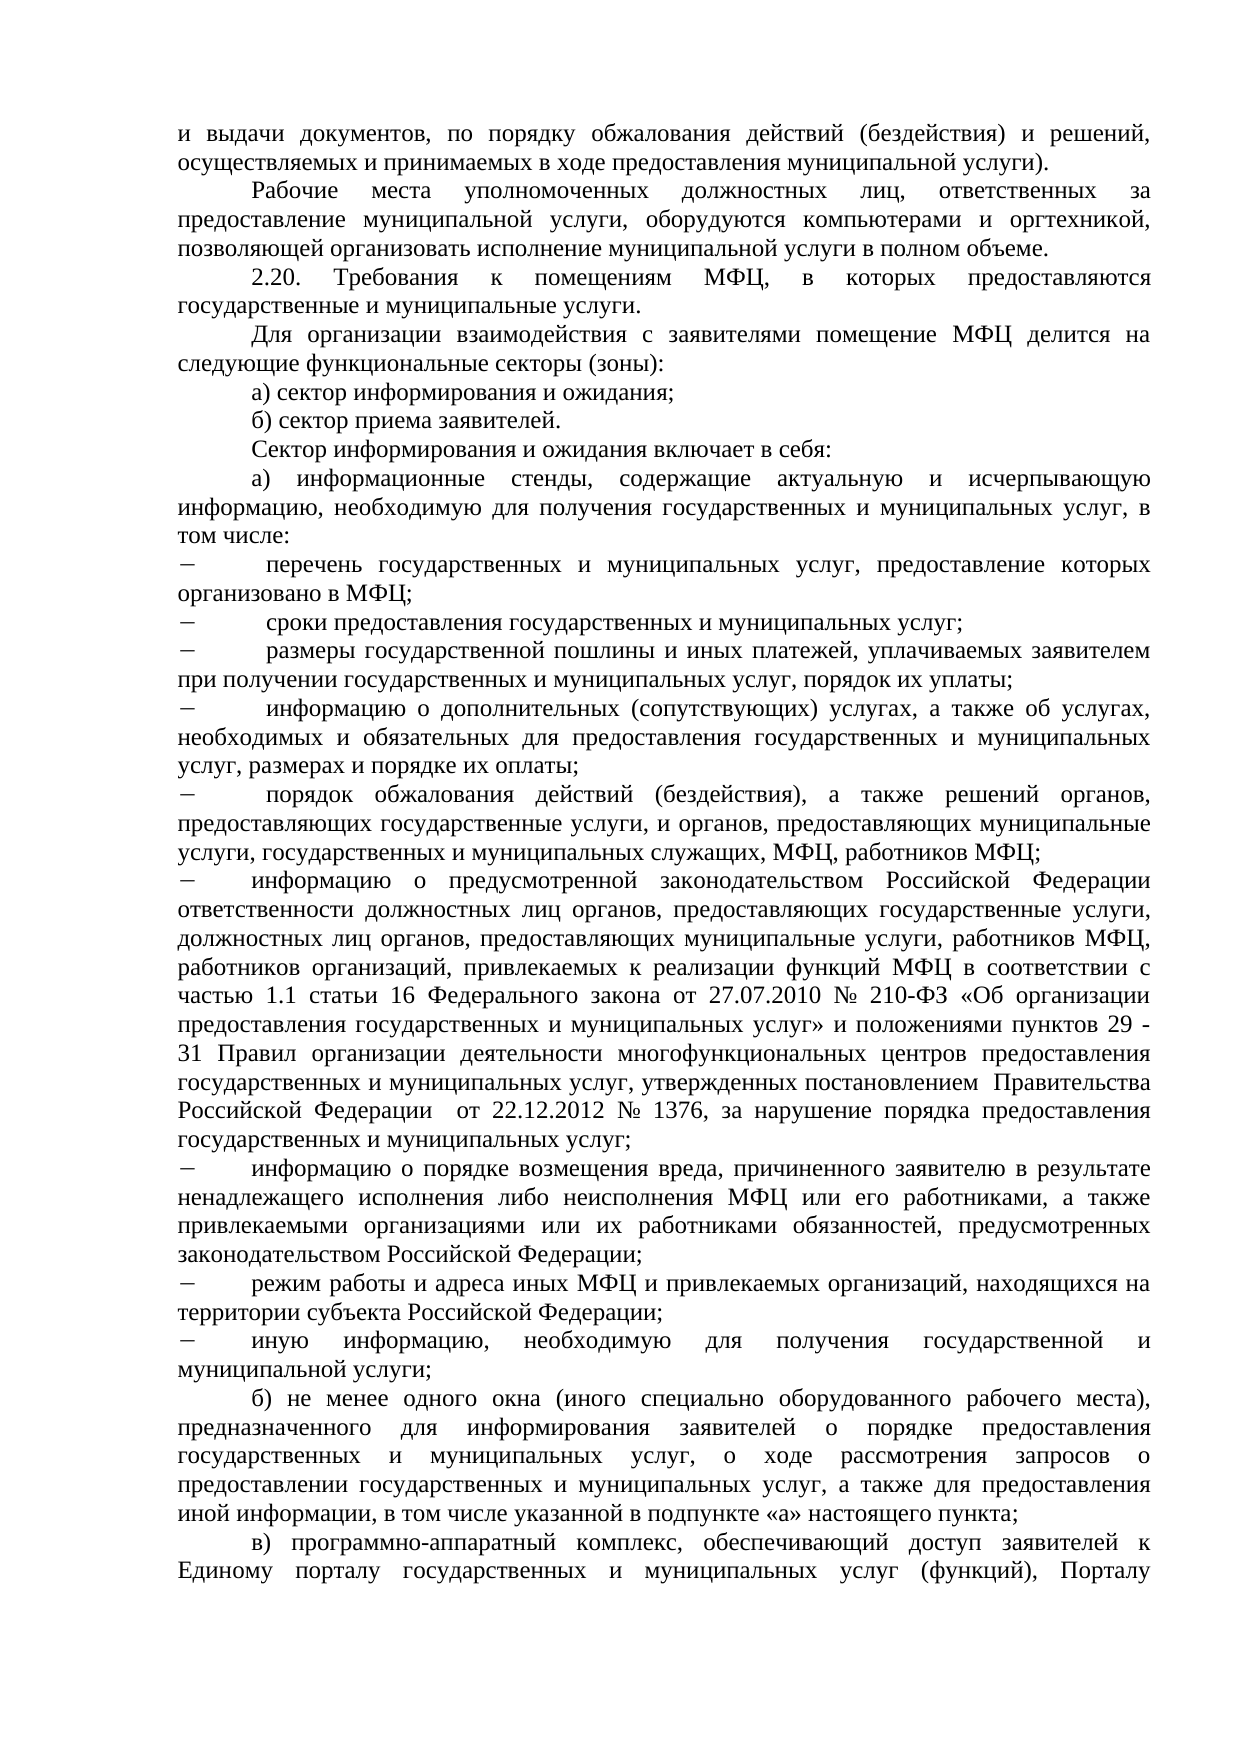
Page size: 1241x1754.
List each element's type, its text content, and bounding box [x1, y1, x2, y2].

text б) не менее одного окна (иного специально оборудованного рабочего места), предназначенного для информирования заявителей о порядке предоставления государственных и муниципальных услуг, о ходе рассмотрения запросов о предоставлении государственных и муниципальных услуг, а также для предоставления иной информации, в том числе указанной в подпункте «а» настоящего пункта; [177, 1383, 1152, 1527]
list информацию о дополнительных (сопутствующих) услугах, а также об услугах, необходимых и обязательных для предоставления государственных и муниципальных услуг, размерах и порядке их оплаты; [177, 693, 1152, 779]
list размеры государственной пошлины и иных платежей, уплачиваемых заявителем при получении государственных и муниципальных услуг, порядок их уплаты; [177, 636, 1152, 693]
text а) сектор информирования и ожидания; [177, 377, 1152, 406]
list режим работы и адреса иных МФЦ и привлекаемых организаций, находящихся на территории субъекта Российской Федерации; [177, 1268, 1152, 1326]
list перечень государственных и муниципальных услуг, предоставление которых организовано в МФЦ; [177, 549, 1152, 607]
text б) сектор приема заявителей. [177, 406, 1152, 434]
text 2.20. Требования к помещениям МФЦ, в которых предоставляются государственные и муниципальные услуги. [177, 262, 1152, 319]
text а) информационные стенды, содержащие актуальную и исчерпывающую информацию, необходимую для получения государственных и муниципальных услуг, в том числе: [177, 463, 1152, 549]
list сроки предоставления государственных и муниципальных услуг; [177, 607, 1152, 636]
list информацию о порядке возмещения вреда, причиненного заявителю в результате ненадлежащего исполнения либо неисполнения МФЦ или его работниками, а также привлекаемыми организациями или их работниками обязанностей, предусмотренных законодательством Российской Федерации; [177, 1153, 1152, 1268]
text Для организации взаимодействия с заявителями помещение МФЦ делится на следующие функциональные секторы (зоны): [177, 319, 1152, 377]
text Сектор информирования и ожидания включает в себя: [177, 434, 1152, 463]
list иную информацию, необходимую для получения государственной и муниципальной услуги; [177, 1326, 1152, 1383]
text Рабочие места уполномоченных должностных лиц, ответственных за предоставление муниципальной услуги, оборудуются компьютерами и оргтехникой, позволяющей организовать исполнение муниципальной услуги в полном объеме. [177, 176, 1152, 262]
list порядок обжалования действий (бездействия), а также решений органов, предоставляющих государственные услуги, и органов, предоставляющих муниципальные услуги, государственных и муниципальных служащих, МФЦ, работников МФЦ; [177, 779, 1152, 866]
list информацию о предусмотренной законодательством Российской Федерации ответственности должностных лиц органов, предоставляющих государственные услуги, должностных лиц органов, предоставляющих муниципальные услуги, работников МФЦ, работников организаций, привлекаемых к реализации функций МФЦ в соответствии с частью 1.1 статьи 16 Федерального закона от 27.07.2010 № 210-ФЗ «Об организации предоставления государственных и муниципальных услуг» и положениями пунктов 29 - 31 Правил организации деятельности многофункциональных центров предоставления государственных и муниципальных услуг, утвержденных постановлением Правительства Российской Федерации от 22.12.2012 № 1376, за нарушение порядка предоставления государственных и муниципальных услуг; [177, 866, 1152, 1153]
